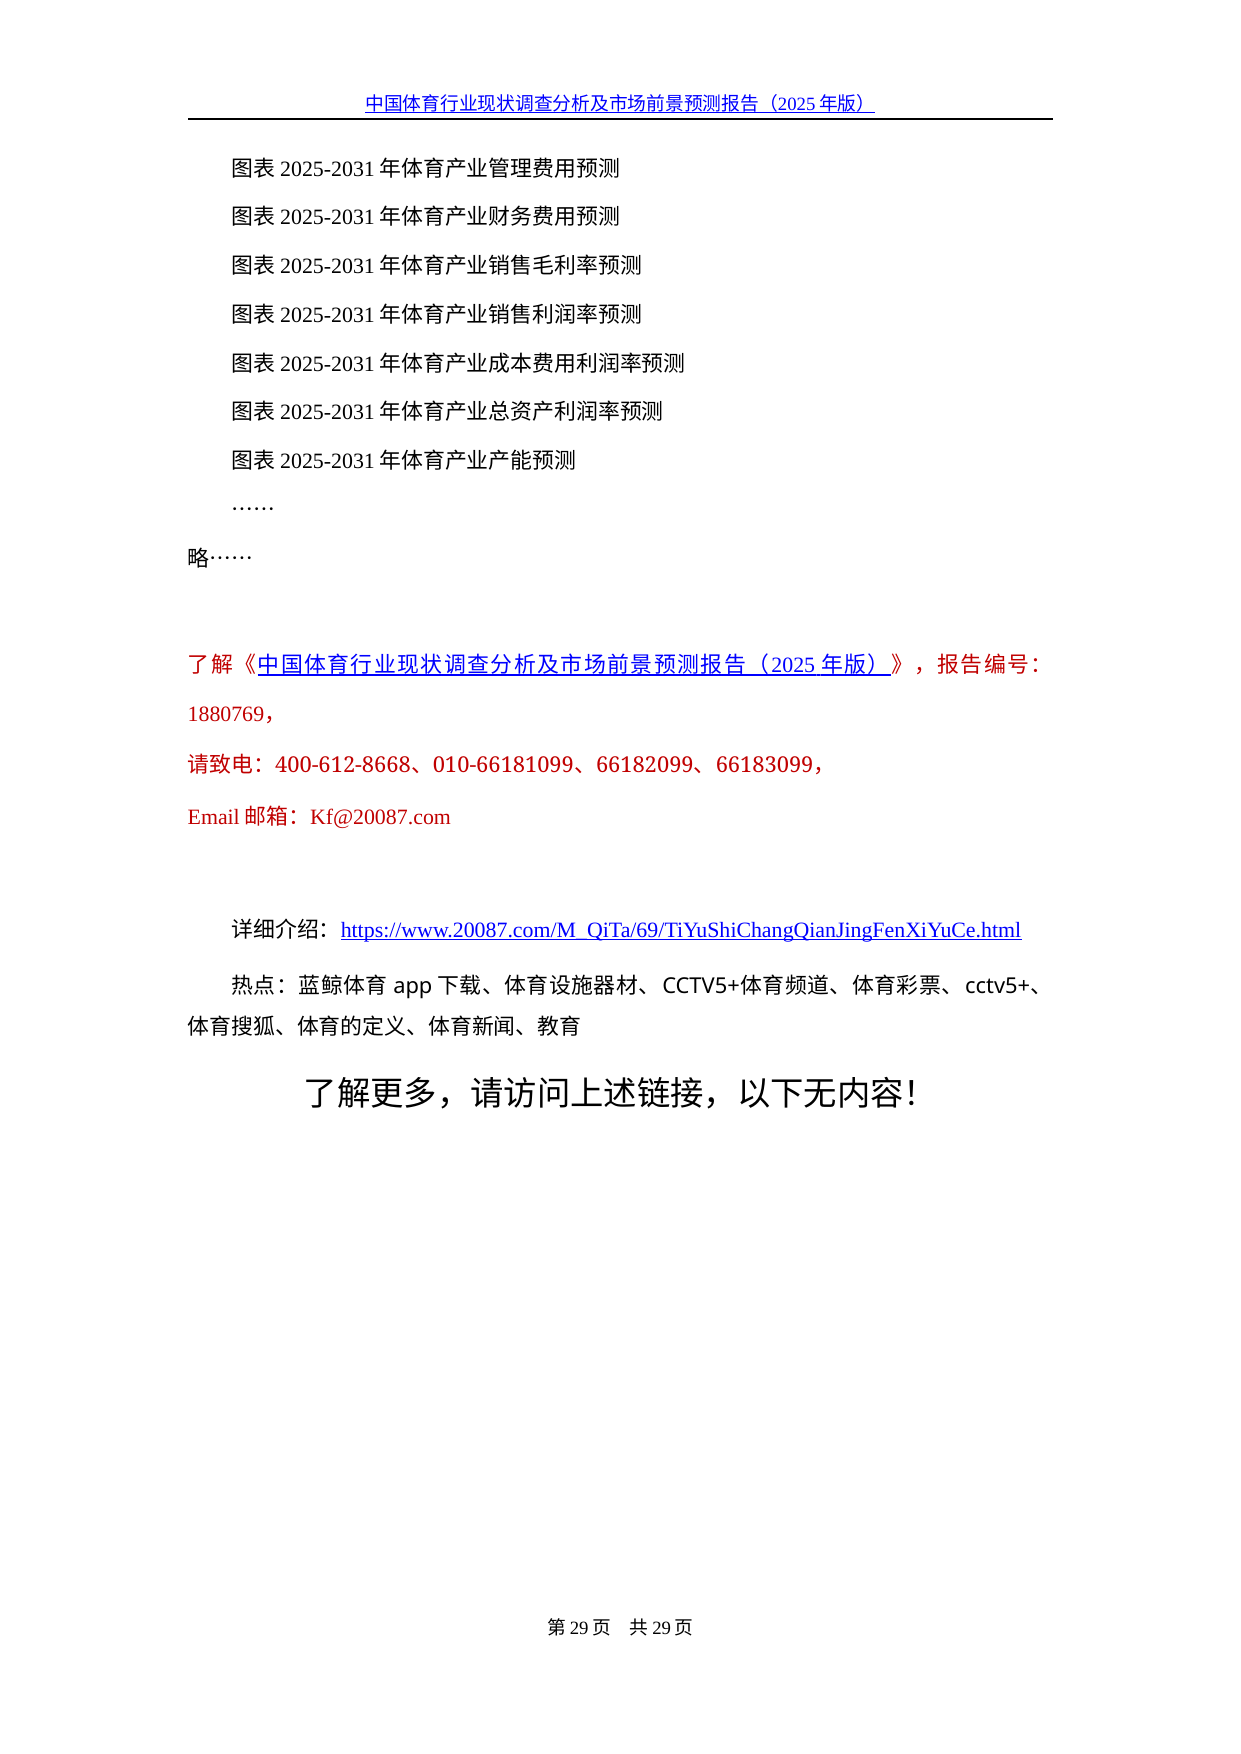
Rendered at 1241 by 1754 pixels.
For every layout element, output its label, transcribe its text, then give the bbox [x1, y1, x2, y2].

text 热点：蓝鲸体育app下载、体育设施器材、CCTV5+体育频道、体育彩票、cctv5+、体育搜狐、体育的定义、体育新闻、教育 [187, 968, 1053, 1041]
text 详细介绍：https://www.20087.com/M_QiTa/69/TiYuShiChangQianJingFenXiYuCe.html [187, 911, 1053, 944]
title 了解更多，请访问上述链接，以下无内容！ [187, 1059, 1053, 1124]
text 了解《中国体育行业现状调查分析及市场前景预测报告（2025年版）》，报告编号：1880769， [187, 647, 1053, 728]
text 请致电：400-612-8668、010-66181099、66182099、66183099， [187, 747, 1053, 779]
text Email邮箱：Kf@20087.com [187, 798, 1053, 831]
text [187, 150, 1053, 573]
